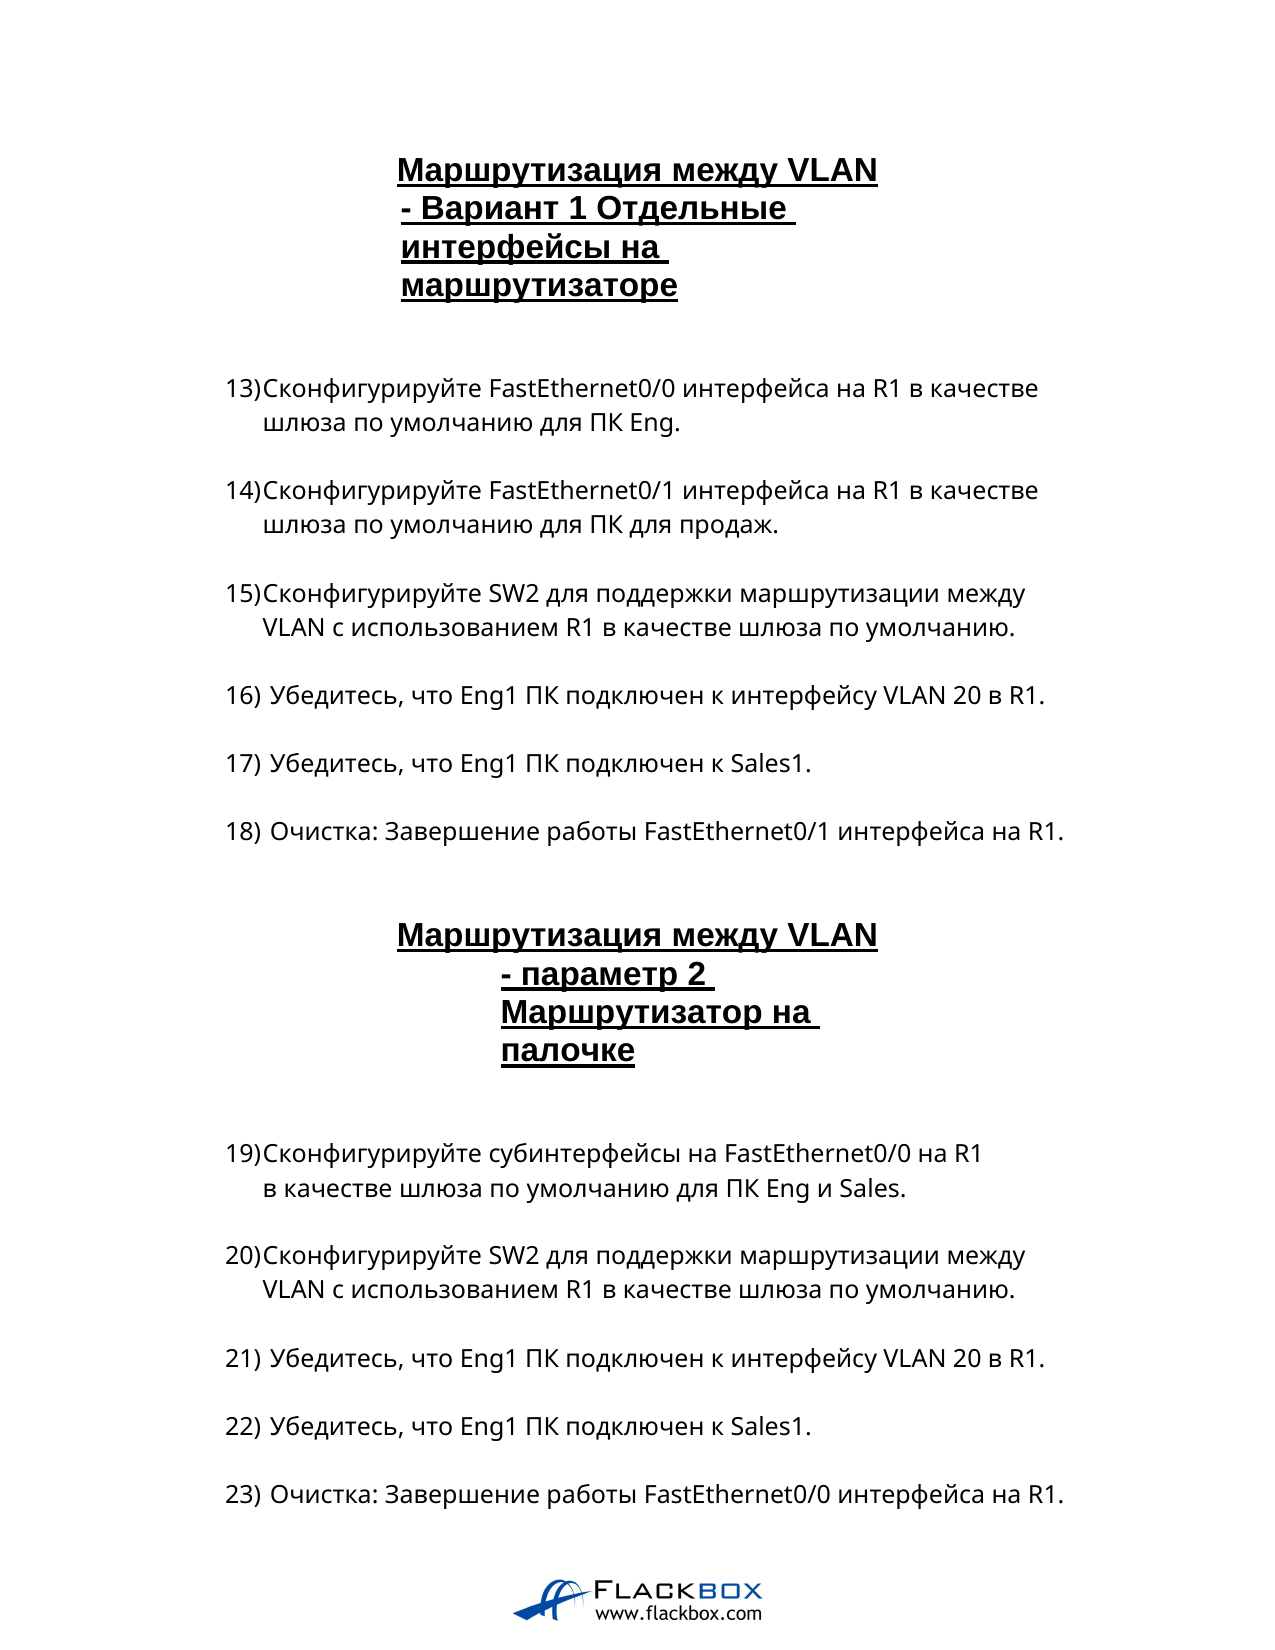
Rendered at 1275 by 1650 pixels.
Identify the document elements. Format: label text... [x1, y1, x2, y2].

list Сконфигурируйте субинтерфейсы на FastEthernet0/0 на R1 в качестве шлюза по умолчанию для ПК Eng и Sales. [225, 1136, 992, 1204]
list Сконфигурируйте FastEthernet0/0 интерфейса на R1 в качестве шлюза по умолчанию для ПК Eng. [225, 371, 1075, 439]
list Сконфигурируйте SW2 для поддержки маршрутизации между VLAN с использованием R1 в качестве шлюза по умолчанию. [225, 575, 1033, 643]
list Очистка: Завершение работы FastEthernet0/0 интерфейса на R1. [225, 1476, 1096, 1511]
list Убедитесь, что Eng1 ПК подключен к Sales1. [225, 1408, 1096, 1442]
picture [512, 1579, 763, 1621]
subtitle Маршрутизация между VLAN - Вариант 1 Отдельные интерфейсы на маршрутизаторе [397, 150, 880, 304]
list Сконфигурируйте SW2 для поддержки маршрутизации между VLAN с использованием R1 в качестве шлюза по умолчанию. [225, 1238, 1033, 1306]
list Очистка: Завершение работы FastEthernet0/1 интерфейса на R1. [225, 813, 1096, 847]
list Убедитесь, что Eng1 ПК подключен к интерфейсу VLAN 20 в R1. [225, 677, 1096, 711]
subtitle Маршрутизация между VLAN - параметр 2 Маршрутизатор на палочке [397, 915, 880, 1069]
list Сконфигурируйте FastEthernet0/1 интерфейса на R1 в качестве шлюза по умолчанию для ПК для продаж. [225, 473, 1075, 541]
list Убедитесь, что Eng1 ПК подключен к интерфейсу VLAN 20 в R1. [225, 1340, 1096, 1374]
list Убедитесь, что Eng1 ПК подключен к Sales1. [225, 746, 1096, 780]
